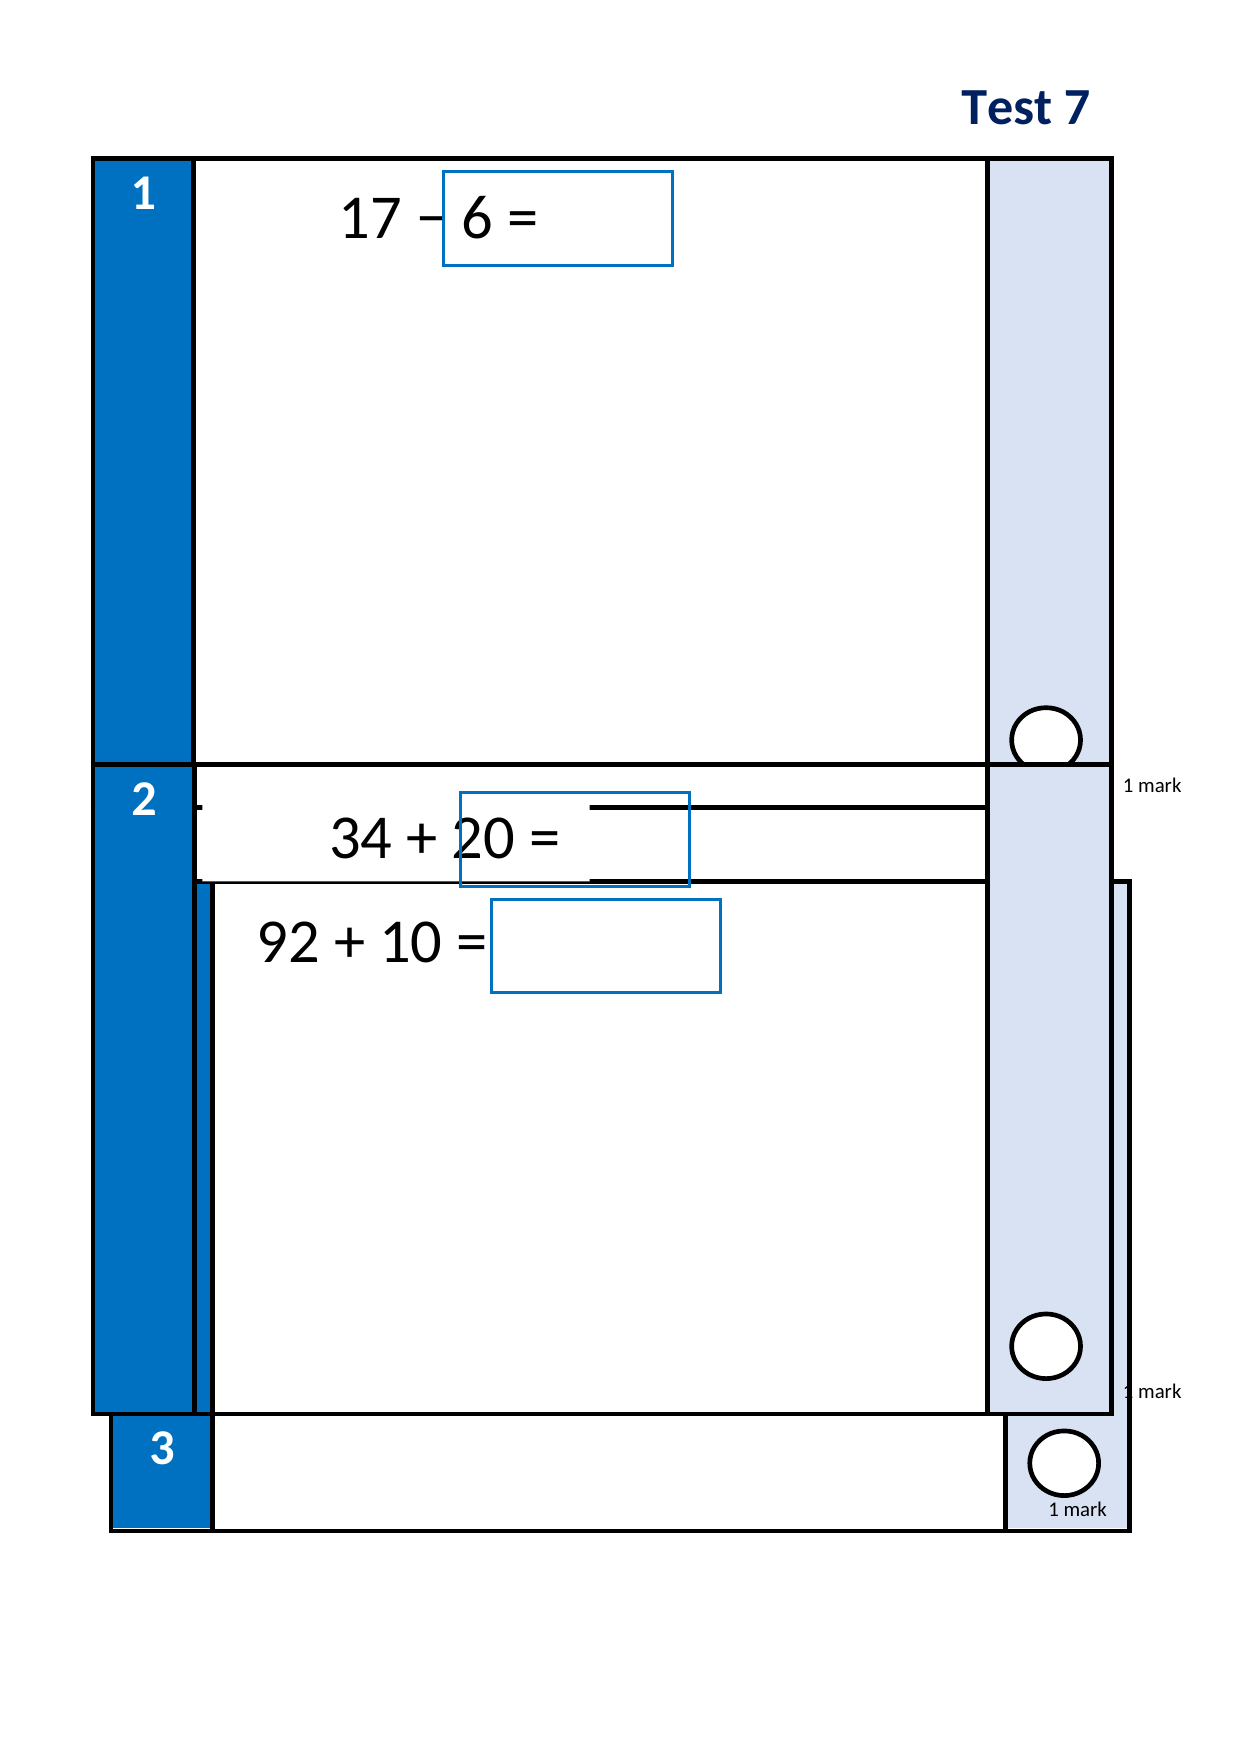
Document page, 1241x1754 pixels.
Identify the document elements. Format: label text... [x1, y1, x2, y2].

table_header [197, 767, 985, 1412]
table_header [990, 767, 1109, 1412]
table_header [1008, 884, 1127, 1528]
table_header [215, 1416, 1003, 1528]
table_header [196, 161, 985, 762]
table_header 3 [113, 1416, 210, 1528]
table_header 2 [95, 767, 192, 1412]
table_header [990, 161, 1109, 762]
table_header 1 [95, 161, 191, 762]
